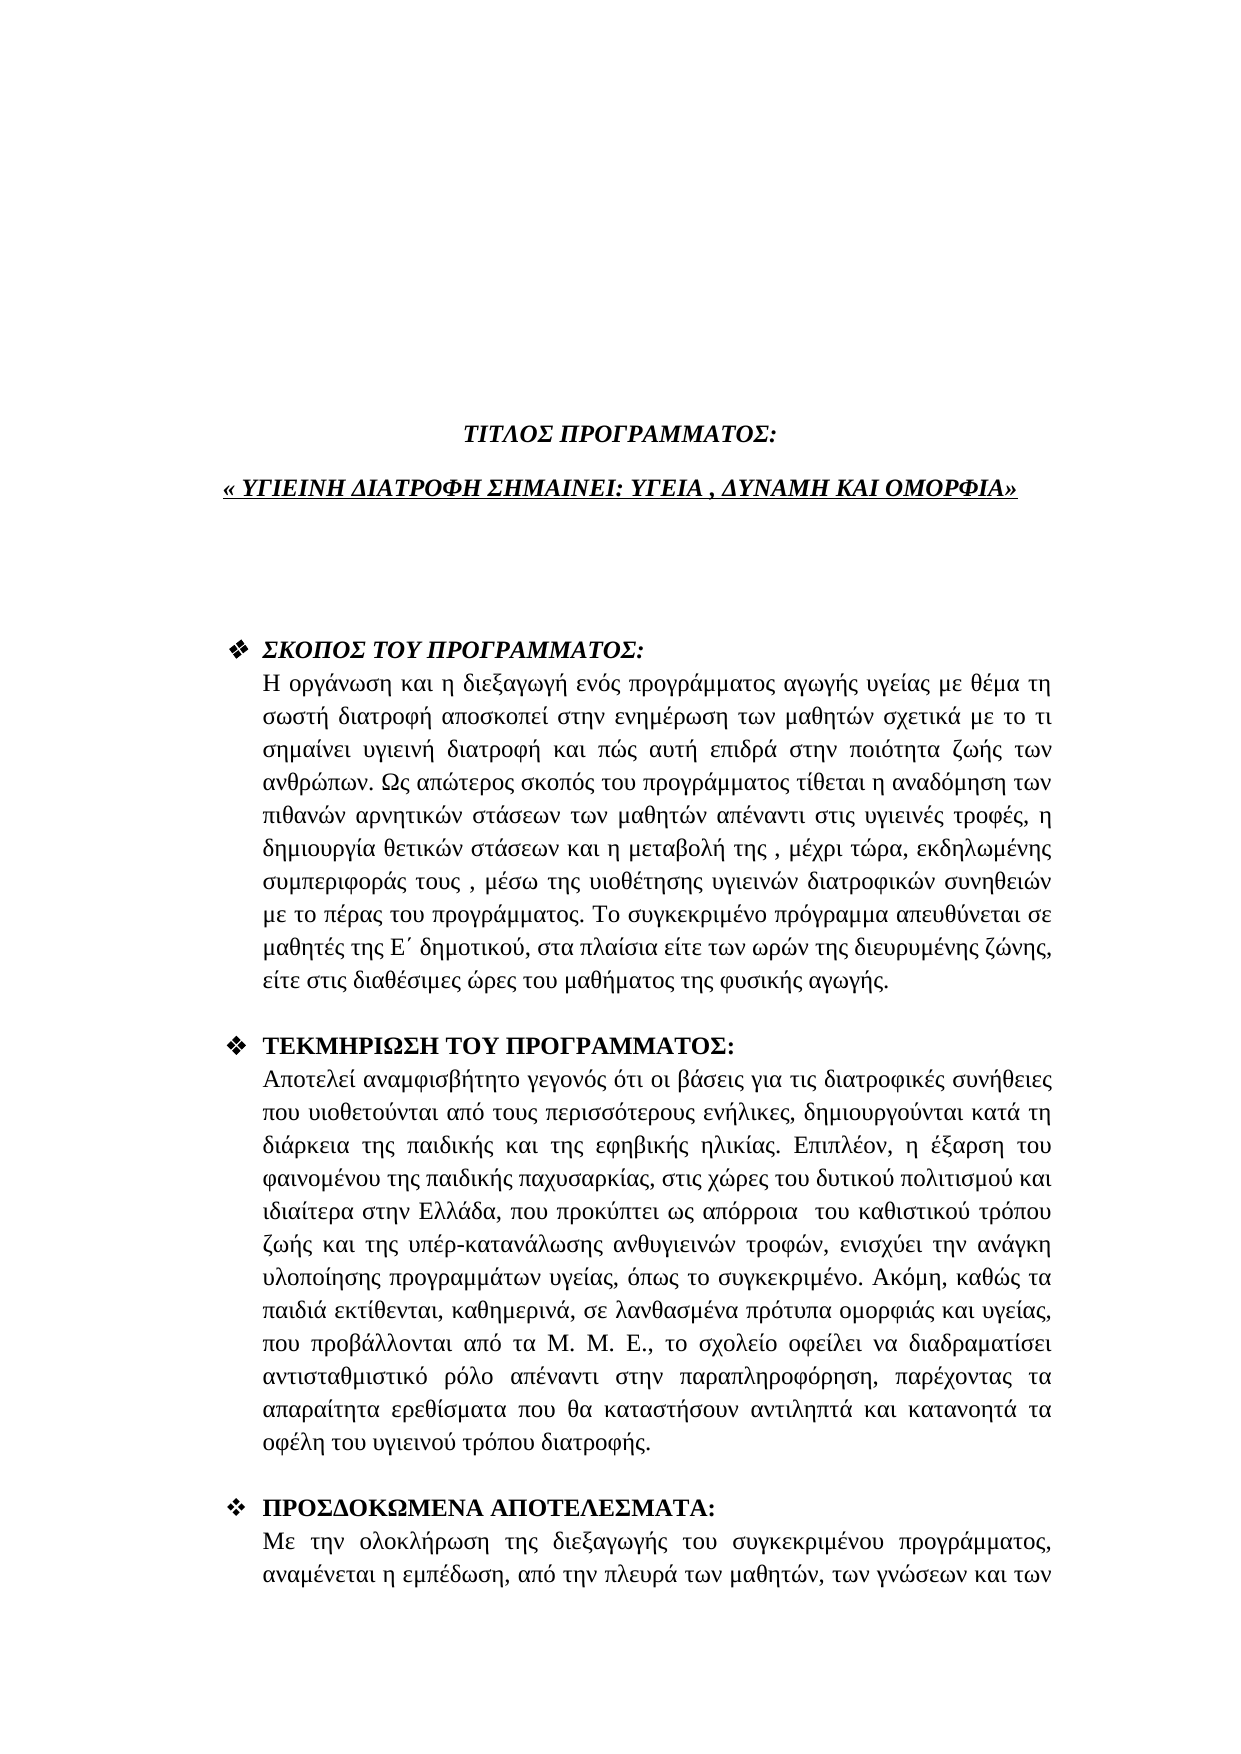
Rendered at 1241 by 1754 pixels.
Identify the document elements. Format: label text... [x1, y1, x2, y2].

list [262, 1526, 1053, 1588]
list ΣΚΟΠΟΣ ΤΟΥ ΠΡΟΓΡΑΜΜΑΤΟΣ: [225, 635, 1053, 663]
list Αποτελεί αναμφισβήτητο γεγονός ότι οι βάσεις για τις διατροφικές συνήθειες που υιοθετούνται από τους περισσότερους ενήλικες, δημιουργούνται κατά τη διάρκεια της παιδικής και της εφηβικής ηλικίας. Επιπλέον, η έξαρση του φαινομένου της παιδικής παχυσαρκίας, στις χώρες του δυτικού πολιτισμού και ιδιαίτερα στην Ελλάδα, που προκύπτει ως απόρροια του καθιστικού τρόπου ζωής και της υπέρ-κατανάλωσης ανθυγιεινών τροφών, ενισχύει την ανάγκη υλοποίησης προγραμμάτων υγείας, όπως το συγκεκριμένο. Ακόμη, καθώς τα παιδιά εκτίθενται, καθημερινά, σε λανθασμένα πρότυπα ομορφιάς και υγείας, που προβάλλονται από τα Μ. Μ. Ε., το σχολείο οφείλει να διαδραματίσει αντισταθμιστικό ρόλο απέναντι στην παραπληροφόρηση, παρέχοντας τα απαραίτητα ερεθίσματα που θα καταστήσουν αντιληπτά και κατανοητά τα οφέλη του υγιεινού τρόπου διατροφής. [262, 1064, 1053, 1456]
text ΤΙΤΛΟΣ ΠΡΟΓΡΑΜΜΑΤΟΣ: [187, 419, 1053, 448]
list Η οργάνωση και η διεξαγωγή ενός προγράμματος αγωγής υγείας με θέμα τη σωστή διατροφή αποσκοπεί στην ενημέρωση των μαθητών σχετικά με το τι σημαίνει υγιεινή διατροφή και πώς αυτή επιδρά στην ποιότητα ζωής των ανθρώπων. Ως απώτερος σκοπός του προγράμματος τίθεται η αναδόμηση των πιθανών αρνητικών στάσεων των μαθητών απέναντι στις υγιεινές τροφές, η δημιουργία θετικών στάσεων και η μεταβολή της , μέχρι τώρα, εκδηλωμένης συμπεριφοράς τους , μέσω της υιοθέτησης υγιεινών διατροφικών συνηθειών με το πέρας του προγράμματος. Το συγκεκριμένο πρόγραμμα απευθύνεται σε μαθητές της Ε΄ δημοτικού, στα πλαίσια είτε των ωρών της διευρυμένης ζώνης, είτε στις διαθέσιμες ώρες του μαθήματος της φυσικής αγωγής. [262, 668, 1053, 994]
list ΠΡΟΣΔΟΚΩΜΕΝΑ ΑΠΟΤΕΛΕΣΜΑΤΑ: [225, 1493, 1053, 1522]
text « ΥΓΙΕΙΝΗ ΔΙΑΤΡΟΦΗ ΣΗΜΑΙΝΕΙ: ΥΓΕΙΑ , ΔΥΝΑΜΗ ΚΑΙ ΟΜΟΡΦΙΑ» [187, 473, 1053, 502]
list ΤΕΚΜΗΡΙΩΣΗ ΤΟΥ ΠΡΟΓΡΑΜΜΑΤΟΣ: [225, 1031, 1053, 1060]
